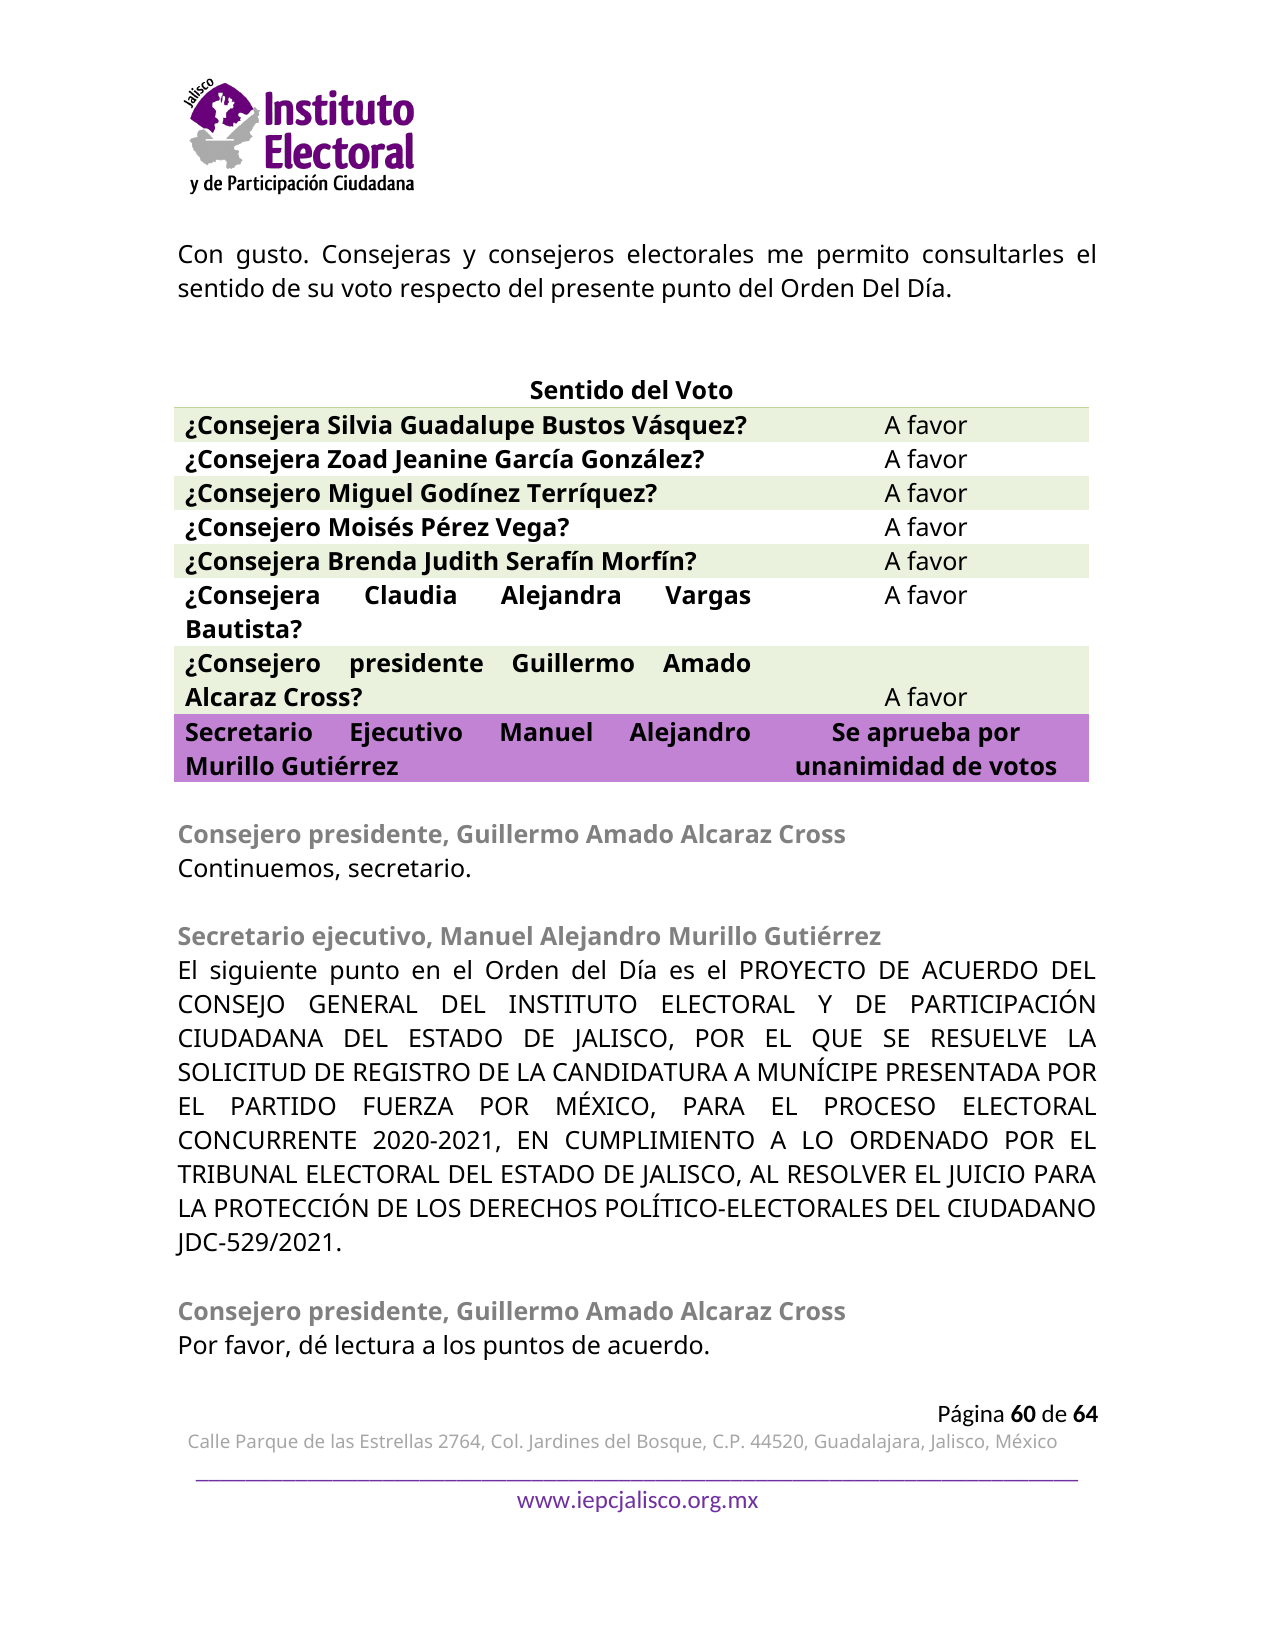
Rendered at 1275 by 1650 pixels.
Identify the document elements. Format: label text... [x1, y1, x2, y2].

text El siguiente punto en el Orden del Día es el PROYECTO DE ACUERDO DEL CONSEJO GENERAL DEL INSTITUTO ELECTORAL Y DE PARTICIPACIÓN CIUDADANA DEL ESTADO DE JALISCO, POR EL QUE SE RESUELVE LA SOLICITUD DE REGISTRO DE LA CANDIDATURA A MUNÍCIPE PRESENTADA POR EL PARTIDO FUERZA POR MÉXICO, PARA EL PROCESO ELECTORAL CONCURRENTE 2020-2021, EN CUMPLIMIENTO A LO ORDENADO POR EL TRIBUNAL ELECTORAL DEL ESTADO DE JALISCO, AL RESOLVER EL JUICIO PARA LA PROTECCIÓN DE LOS DERECHOS POLÍTICO-ELECTORALES DEL CIUDADANO JDC-529/2021. [177, 953, 1098, 1259]
table_cell A favor [763, 544, 1089, 578]
table_cell ¿Consejera Claudia Alejandra Vargas Bautista? [174, 578, 763, 646]
table_cell ¿Consejera Brenda Judith Serafín Morfín? [174, 544, 763, 578]
table_cell A favor [763, 578, 1089, 646]
table_cell A favor [763, 442, 1089, 476]
table_cell A favor [763, 510, 1089, 544]
table_cell ¿Consejero Moisés Pérez Vega? [174, 510, 763, 544]
text Continuemos, secretario. [177, 850, 1098, 884]
table_header Sentido del Voto [174, 339, 1089, 407]
text Por favor, dé lectura a los puntos de acuerdo. [177, 1327, 1098, 1361]
text Consejero presidente, Guillermo Amado Alcaraz Cross [177, 816, 1098, 850]
text Secretario ejecutivo, Manuel Alejandro Murillo Gutiérrez [177, 918, 1098, 953]
table_cell A favor [763, 408, 1089, 442]
text Con gusto. Consejeras y consejeros electorales me permito consultarles el sentido de su voto respecto del presente punto del Orden Del Día. [177, 236, 1098, 304]
table_cell ¿Consejera Zoad Jeanine García González? [174, 442, 763, 476]
table_cell ¿Consejera Silvia Guadalupe Bustos Vásquez? [174, 408, 763, 442]
table_cell ¿Consejero presidente Guillermo Amado Alcaraz Cross? [174, 646, 763, 714]
picture [177, 73, 424, 198]
table_cell ¿Consejero Miguel Godínez Terríquez? [174, 476, 763, 510]
table_cell Se aprueba por unanimidad de votos [763, 714, 1089, 782]
table_cell Secretario Ejecutivo Manuel Alejandro Murillo Gutiérrez [174, 714, 763, 782]
table_cell A favor [763, 646, 1089, 714]
text Consejero presidente, Guillermo Amado Alcaraz Cross [177, 1293, 1098, 1327]
table_cell A favor [763, 476, 1089, 510]
